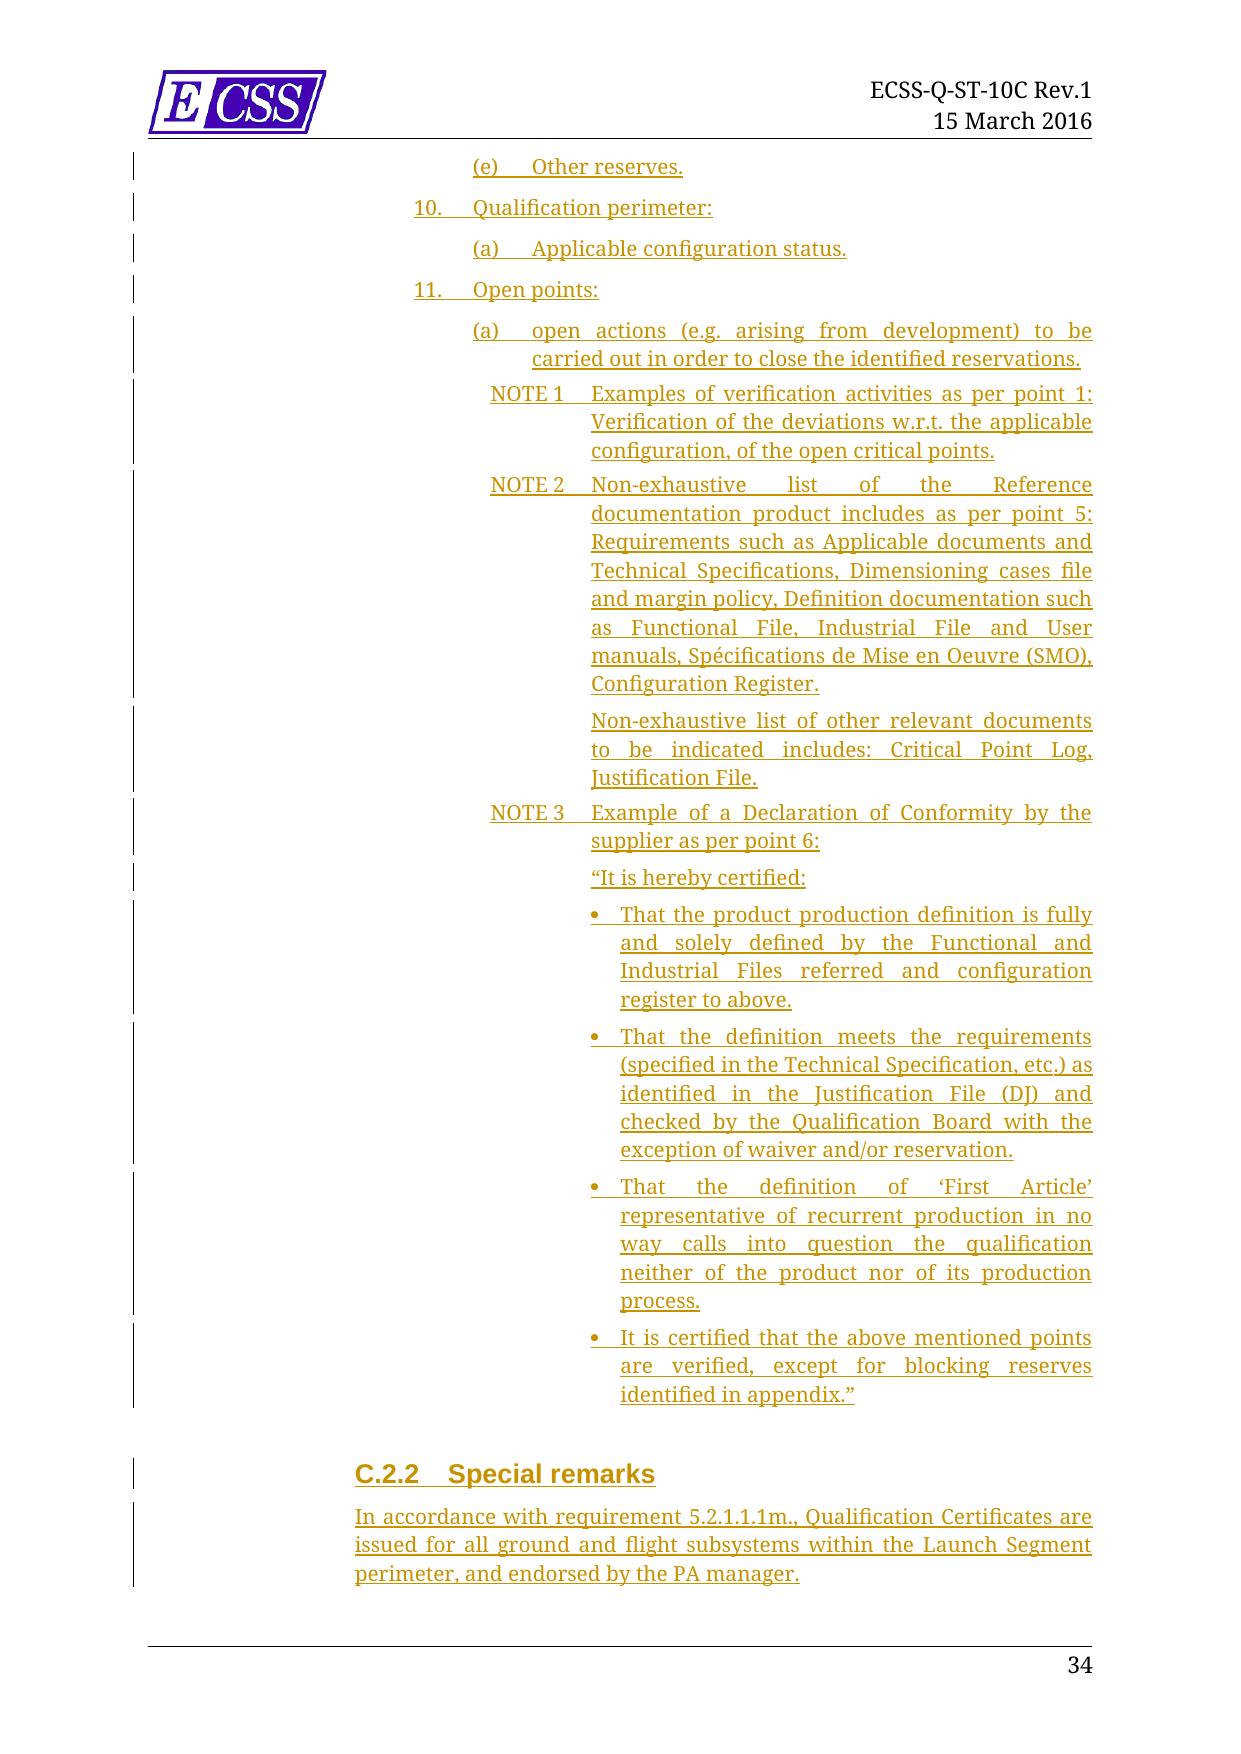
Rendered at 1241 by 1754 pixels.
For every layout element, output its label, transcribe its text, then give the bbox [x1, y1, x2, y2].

text 1 [490, 379, 1092, 403]
text 5.2.1m [354, 1527, 1092, 1554]
picture [148, 70, 327, 134]
text 5 [490, 470, 1092, 494]
text 6 [490, 798, 1092, 822]
text 5.2.1m [354, 1555, 1092, 1587]
text 5 [490, 496, 1092, 698]
text 6 [490, 823, 1092, 855]
text 1 [490, 404, 1092, 464]
text 5.2.1m [354, 1502, 1092, 1526]
